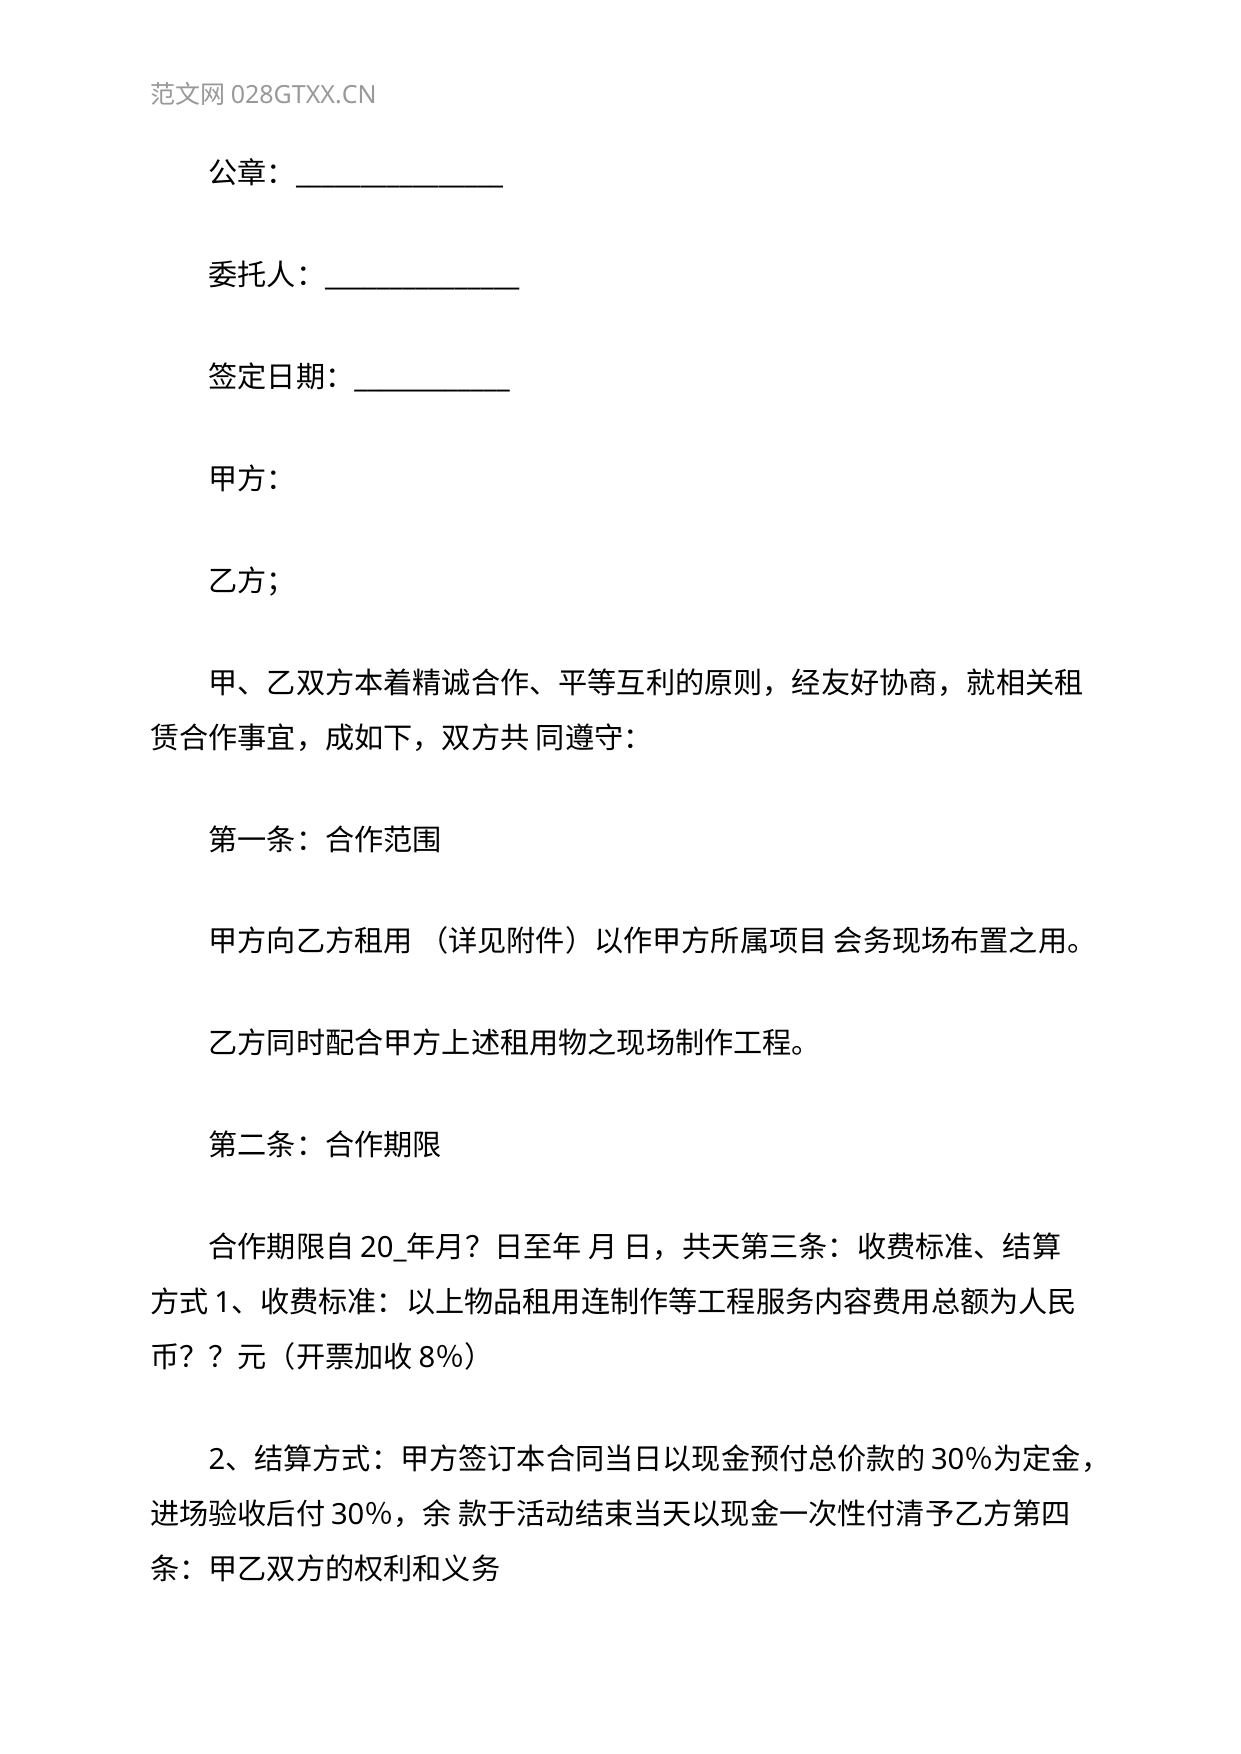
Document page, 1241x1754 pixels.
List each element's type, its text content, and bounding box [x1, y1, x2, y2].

text 乙方同时配合甲方上述租用物之现场制作工程。 [150, 1020, 1090, 1062]
text 签定日期：____________ [150, 354, 1090, 396]
text 甲、乙双方本着精诚合作、平等互利的原则，经友好协商，就相关租赁合作事宜，成如下，双方共 同遵守： [150, 659, 1090, 757]
text 甲方： [150, 456, 1090, 498]
text 2、结算方式：甲方签订本合同当日以现金预付总价款的30％为定金，进场验收后付30％，余 款于活动结束当天以现金一次性付清予乙方第四条：甲乙双方的权利和义务 [150, 1435, 1090, 1587]
text 合作期限自20_年月？日至年 月 日，共天第三条：收费标准、结算方式1、收费标准：以上物品租用连制作等工程服务内容费用总额为人民币？？元（开票加收8％） [150, 1223, 1090, 1376]
text 乙方； [150, 558, 1090, 600]
text 第二条：合作期限 [150, 1121, 1090, 1164]
text 委托人：_______________ [150, 252, 1090, 294]
text 第一条：合作范围 [150, 816, 1090, 858]
text 公章：________________ [150, 150, 1090, 192]
text 甲方向乙方租用 （详见附件）以作甲方所属项目 会务现场布置之用。 [150, 918, 1090, 960]
